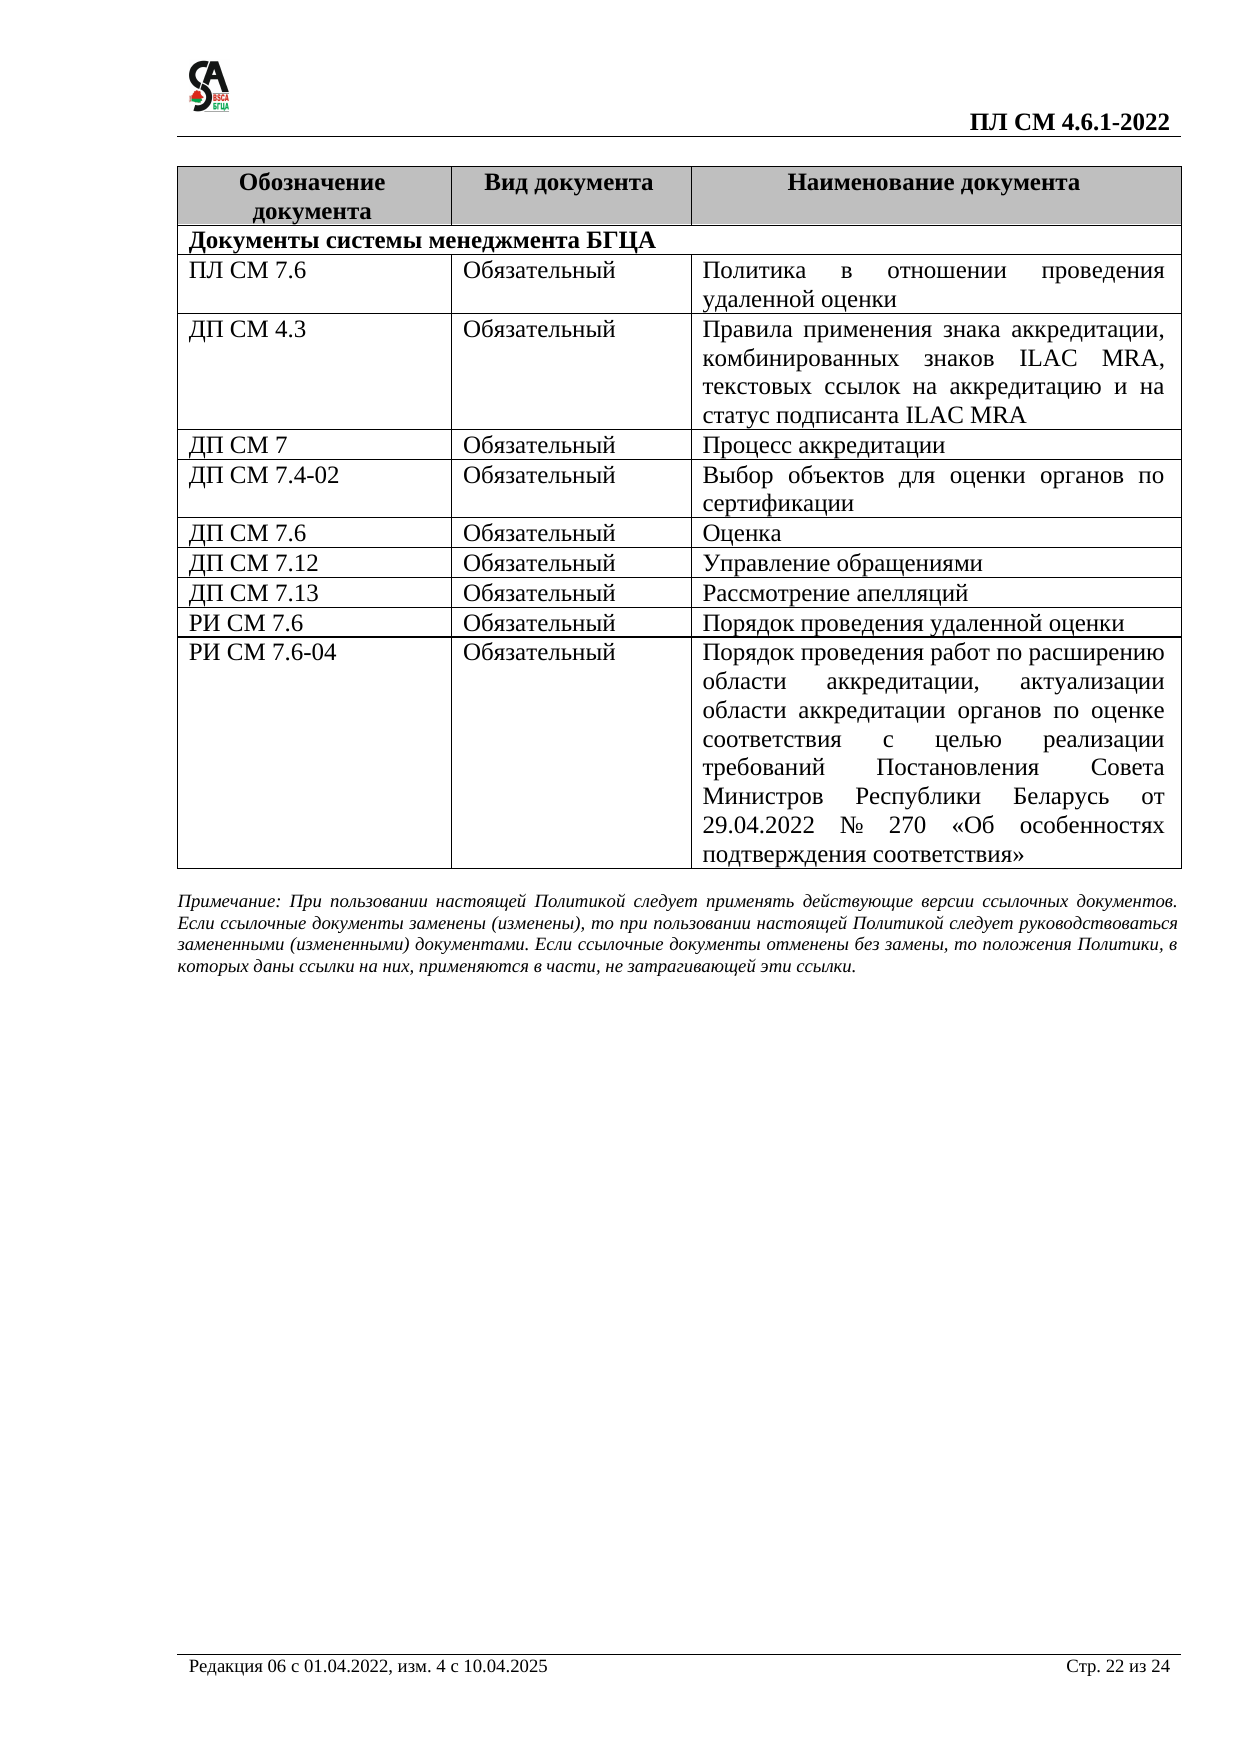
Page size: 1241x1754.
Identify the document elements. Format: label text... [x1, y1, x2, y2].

table_cell ДП СМ 7.12 [178, 548, 451, 577]
table_cell Управление обращениями [692, 548, 1181, 577]
table_cell ПЛ СМ 7.6 [178, 255, 451, 313]
table_cell РИ СМ 7.6 [178, 608, 451, 636]
table_cell Обязательный [452, 578, 691, 607]
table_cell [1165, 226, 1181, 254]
table_cell Выбор объектов для оценки органов по сертификации [692, 460, 1181, 517]
table_cell Политика в отношении проведения удаленной оценки [692, 255, 1181, 313]
table_cell Обязательный [452, 638, 691, 867]
table_cell Порядок проведения работ по расширению области аккредитации, актуализации области аккредитации органов по оценке соответствия с целью реализации требований Постановления Совета Министров Республики Беларусь от 29.04.2022 № 270 «Об особенностях подтверждения соответствия» [692, 638, 1181, 867]
table_header Вид документа [452, 167, 691, 224]
picture [188, 59, 230, 112]
text Примечание: При пользовании настоящей Политикой следует применять действующие версии ссылочных документов. Если ссылочные документы заменены (изменены), то при пользовании настоящей Политикой следует руководствоваться замененными (измененными) документами. Если ссылочные документы отменены без замены, то положения Политики, в которых даны ссылки на них, применяются в части, не затрагивающей эти ссылки. [177, 890, 1181, 976]
table_header Обозначение документа [178, 167, 451, 224]
table_cell РИ СМ 7.6-04 [178, 638, 451, 867]
table_cell Обязательный [452, 608, 691, 636]
table_cell Правила применения знака аккредитации, комбинированных знаков ILAC MRA, текстовых ссылок на аккредитацию и на статус подписанта ILAC MRA [692, 314, 1181, 429]
table_cell Обязательный [452, 518, 691, 547]
table_cell ДП СМ 7.13 [178, 578, 451, 607]
table_cell Обязательный [452, 548, 691, 577]
table_cell Рассмотрение апелляций [692, 578, 1181, 607]
table_cell Оценка [692, 518, 1181, 547]
table_cell Порядок проведения удаленной оценки [692, 608, 1181, 636]
table_header Наименование документа [692, 167, 1181, 224]
table_cell Обязательный [452, 430, 691, 459]
table_cell Обязательный [452, 460, 691, 517]
table_cell ДП СМ 7.6 [178, 518, 451, 547]
table_cell ДП СМ 4.3 [178, 314, 451, 429]
table_cell Процесс аккредитации [692, 430, 1181, 459]
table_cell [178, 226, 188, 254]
table_cell Обязательный [452, 255, 691, 313]
table_cell Обязательный [452, 314, 691, 429]
table_cell ДП СМ 7 [178, 430, 451, 459]
table_cell ДП СМ 7.4-02 [178, 460, 451, 517]
